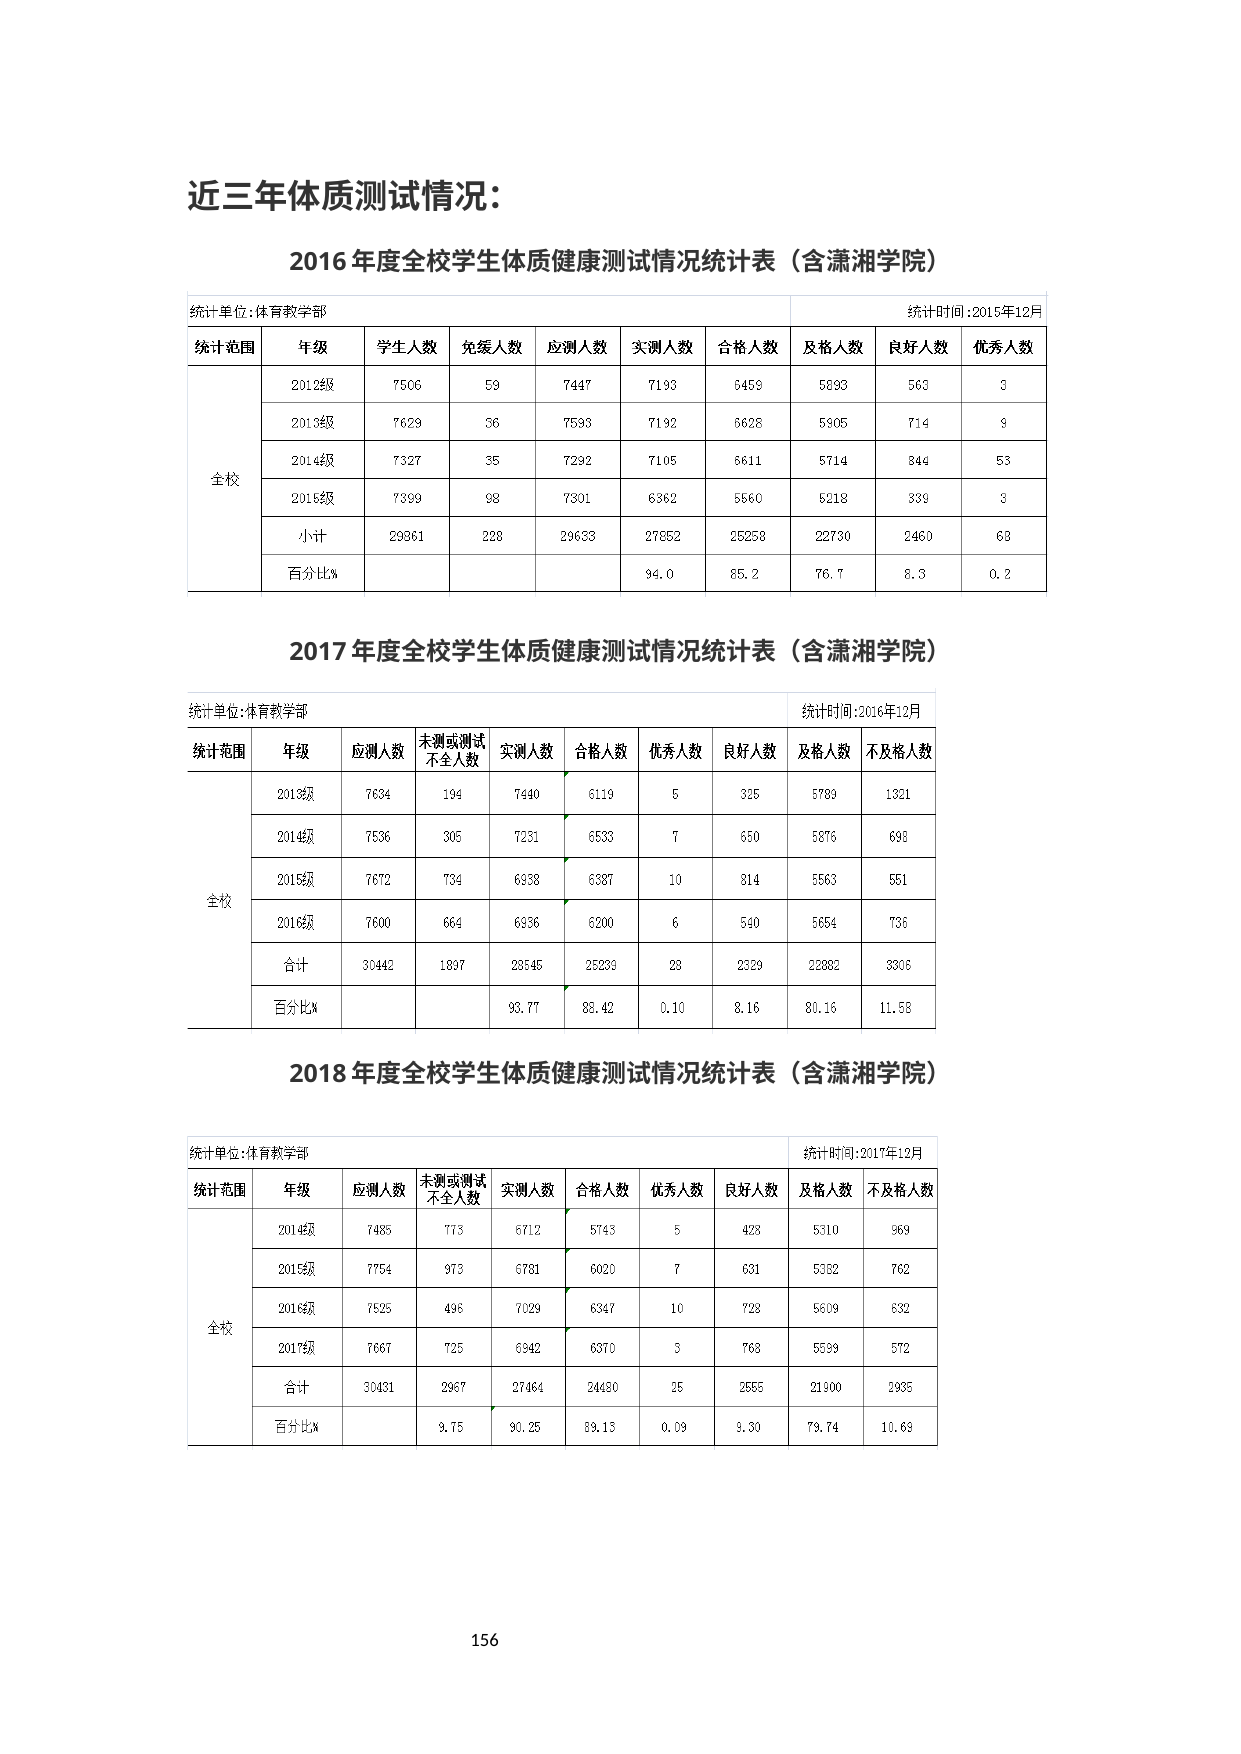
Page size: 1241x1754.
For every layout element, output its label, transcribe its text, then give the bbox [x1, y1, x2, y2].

picture [187, 1136, 938, 1450]
picture [187, 291, 1049, 597]
text 2016年度全校学生体质健康测试情况统计表（含潇湘学院） [187, 227, 1053, 292]
picture [187, 688, 936, 1034]
text 2018年度全校学生体质健康测试情况统计表（含潇湘学院） [187, 1039, 1053, 1104]
text 2017年度全校学生体质健康测试情况统计表（含潇湘学院） [187, 617, 1053, 682]
text 近三年体质测试情况： [187, 162, 1053, 227]
